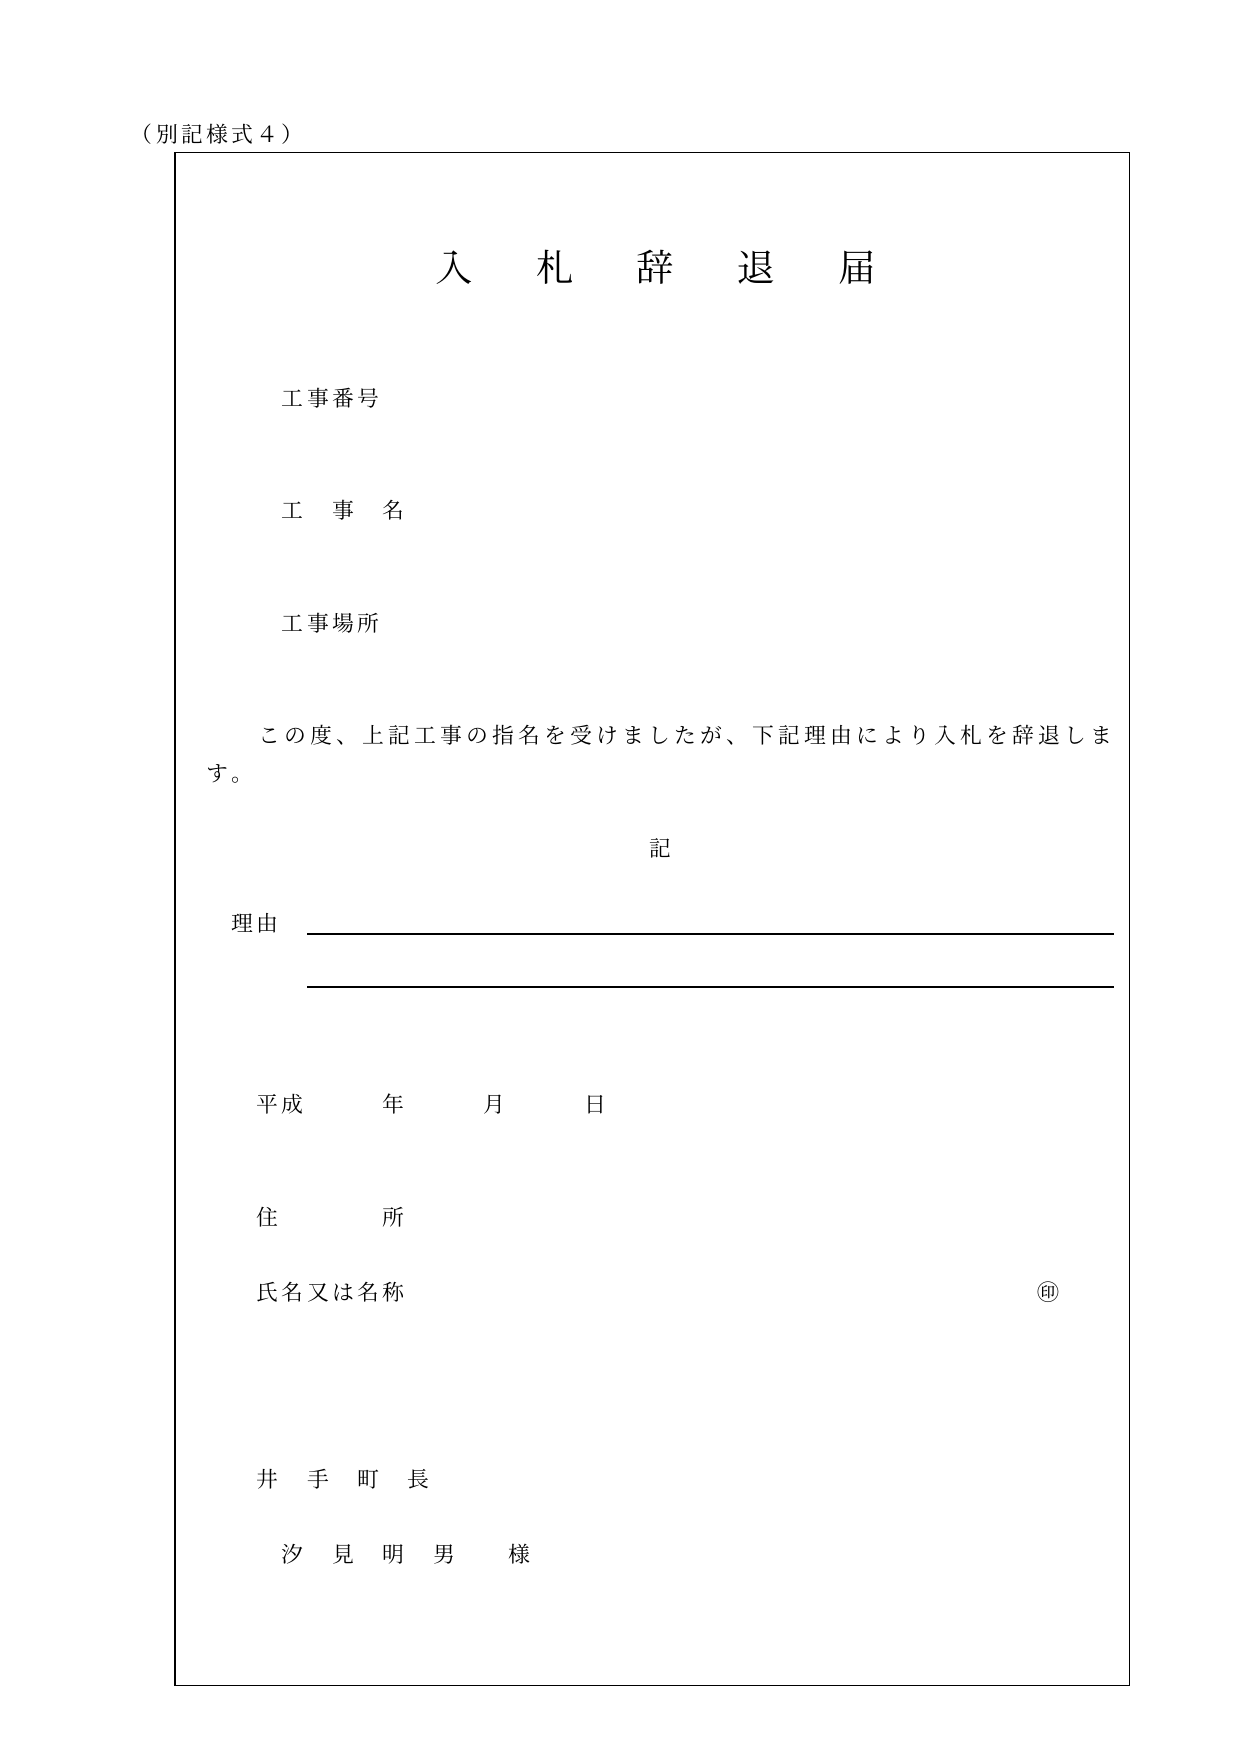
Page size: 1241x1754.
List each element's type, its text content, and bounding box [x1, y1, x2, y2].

table_header 入 札 辞 退 届 工事番号 工 事 名 工事場所 この度、上記工事の指名を受けましたが、下記理由により入札を辞退します。 記 理由 平成 年 月 日 住 所 氏名又は名称 ㊞ 井 手 町 長 汐 見 明 男 様 [176, 153, 1129, 1684]
text （別記様式４） [131, 114, 1139, 152]
